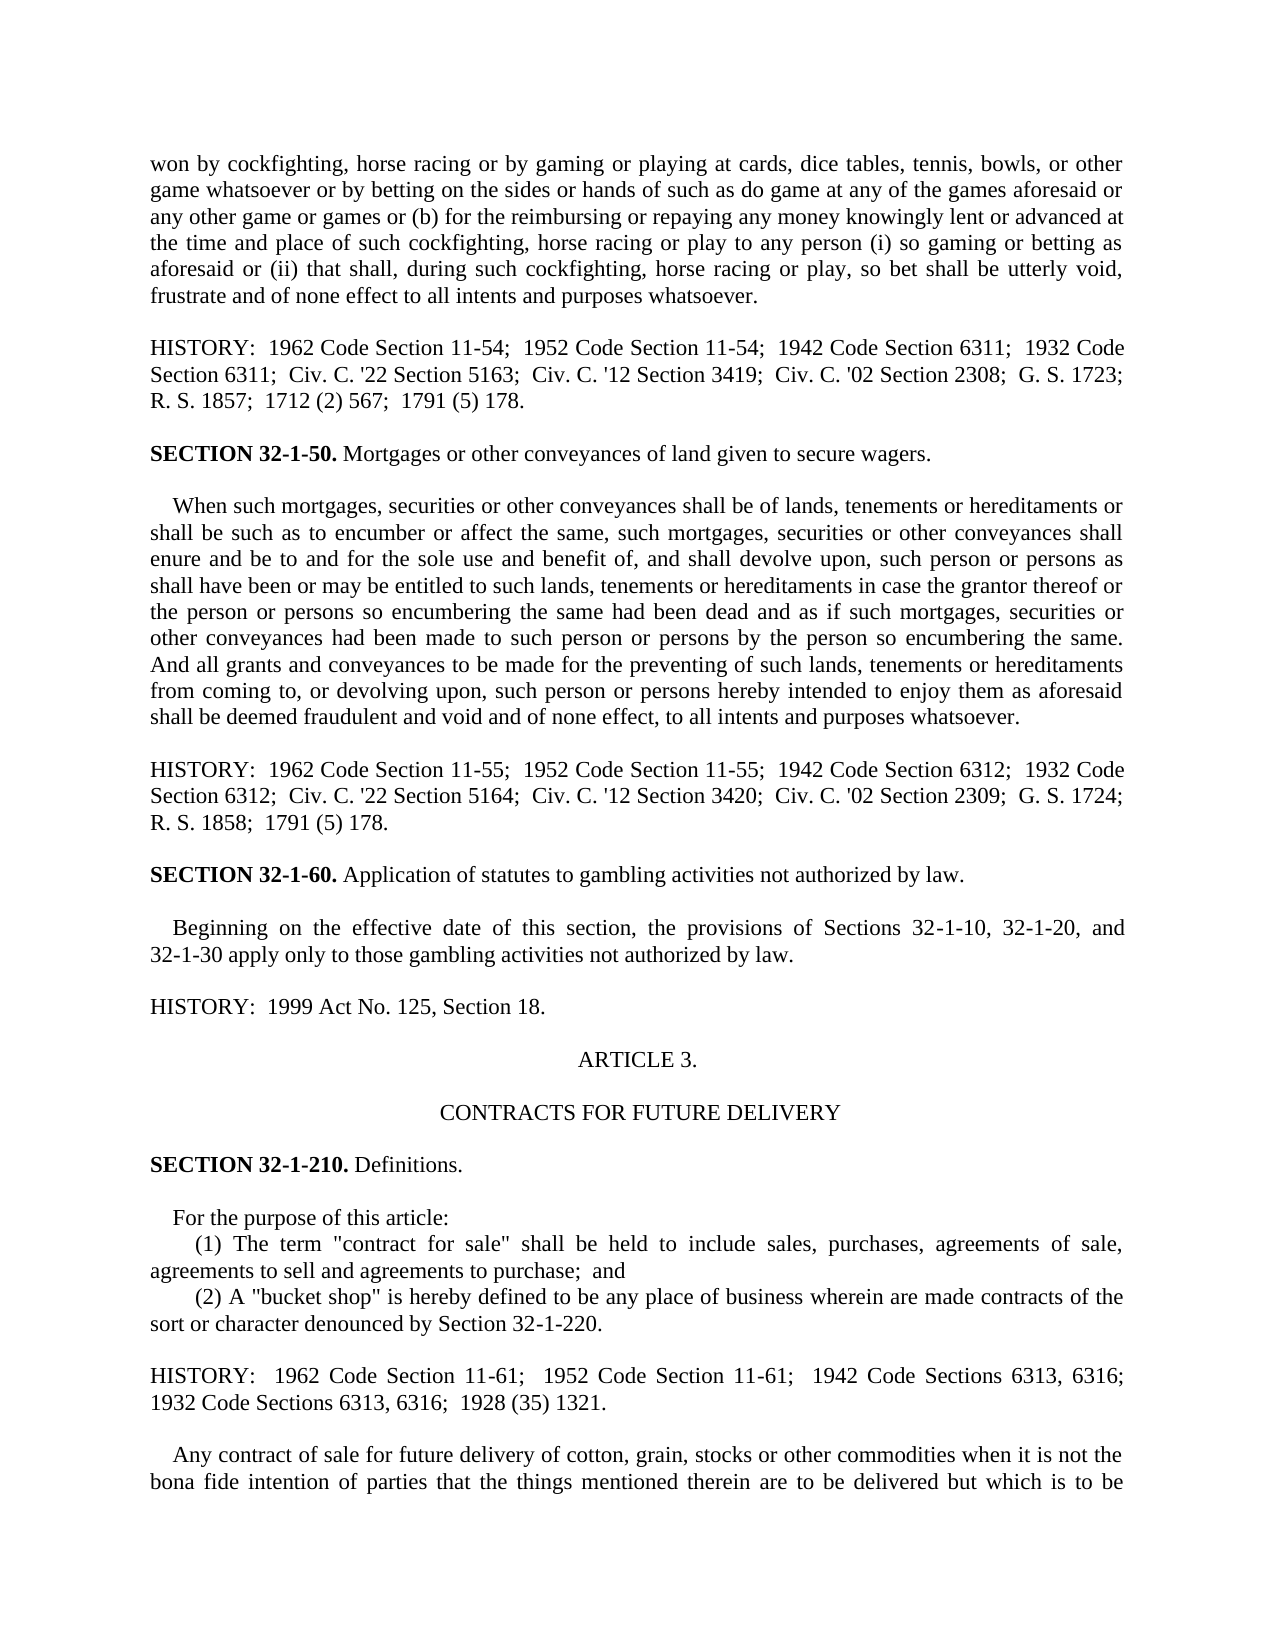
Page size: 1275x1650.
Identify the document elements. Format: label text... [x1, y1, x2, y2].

text When such mortgages, securities or other conveyances shall be of lands, tenements or hereditaments or shall be such as to encumber or affect the same, such mortgages, securities or other conveyances shall enure and be to and for the sole use and benefit of, and shall devolve upon, such person or persons as shall have been or may be entitled to such lands, tenements or hereditaments in case the grantor thereof or the person or persons so encumbering the same had been dead and as if such mortgages, securities or other conveyances had been made to such person or persons by the person so encumbering the same. And all grants and conveyances to be made for the preventing of such lands, tenements or hereditaments from coming to, or devolving upon, such person or persons hereby intended to enjoy them as aforesaid shall be deemed fraudulent and void and of none effect, to all intents and purposes whatsoever. [150, 493, 1125, 730]
text ARTICLE 3. [150, 1046, 1125, 1072]
text SECTION 32-1-50. Mortgages or other conveyances of land given to secure wagers. [150, 440, 1125, 466]
text (1) The term "contract for sale" shall be held to include sales, purchases, agreements of sale, agreements to sell and agreements to purchase; and [150, 1231, 1125, 1283]
text SECTION 32-1-210. Definitions. [150, 1151, 1125, 1178]
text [150, 150, 1125, 308]
text CONTRACTS FOR FUTURE DELIVERY [150, 1099, 1125, 1125]
text SECTION 32-1-60. Application of statutes to gambling activities not authorized by law. [150, 862, 1125, 888]
text Beginning on the effective date of this section, the provisions of Sections 32-1-10, 32-1-20, and 32-1-30 apply only to those gambling activities not authorized by law. [150, 914, 1125, 967]
text HISTORY: 1999 Act No. 125, Section 18. [150, 993, 1125, 1020]
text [150, 1441, 1125, 1494]
text HISTORY: 1962 Code Section 11-55; 1952 Code Section 11-55; 1942 Code Section 6312; 1932 Code Section 6312; Civ. C. '22 Section 5164; Civ. C. '12 Section 3420; Civ. C. '02 Section 2309; G. S. 1724; R. S. 1858; 1791 (5) 178. [150, 756, 1125, 835]
text For the purpose of this article: [150, 1204, 1125, 1231]
text (2) A "bucket shop" is hereby defined to be any place of business wherein are made contracts of the sort or character denounced by Section 32-1-220. [150, 1283, 1125, 1336]
text HISTORY: 1962 Code Section 11-54; 1952 Code Section 11-54; 1942 Code Section 6311; 1932 Code Section 6311; Civ. C. '22 Section 5163; Civ. C. '12 Section 3419; Civ. C. '02 Section 2308; G. S. 1723; R. S. 1857; 1712 (2) 567; 1791 (5) 178. [150, 334, 1125, 413]
text HISTORY: 1962 Code Section 11-61; 1952 Code Section 11-61; 1942 Code Sections 6313, 6316; 1932 Code Sections 6313, 6316; 1928 (35) 1321. [150, 1362, 1125, 1415]
